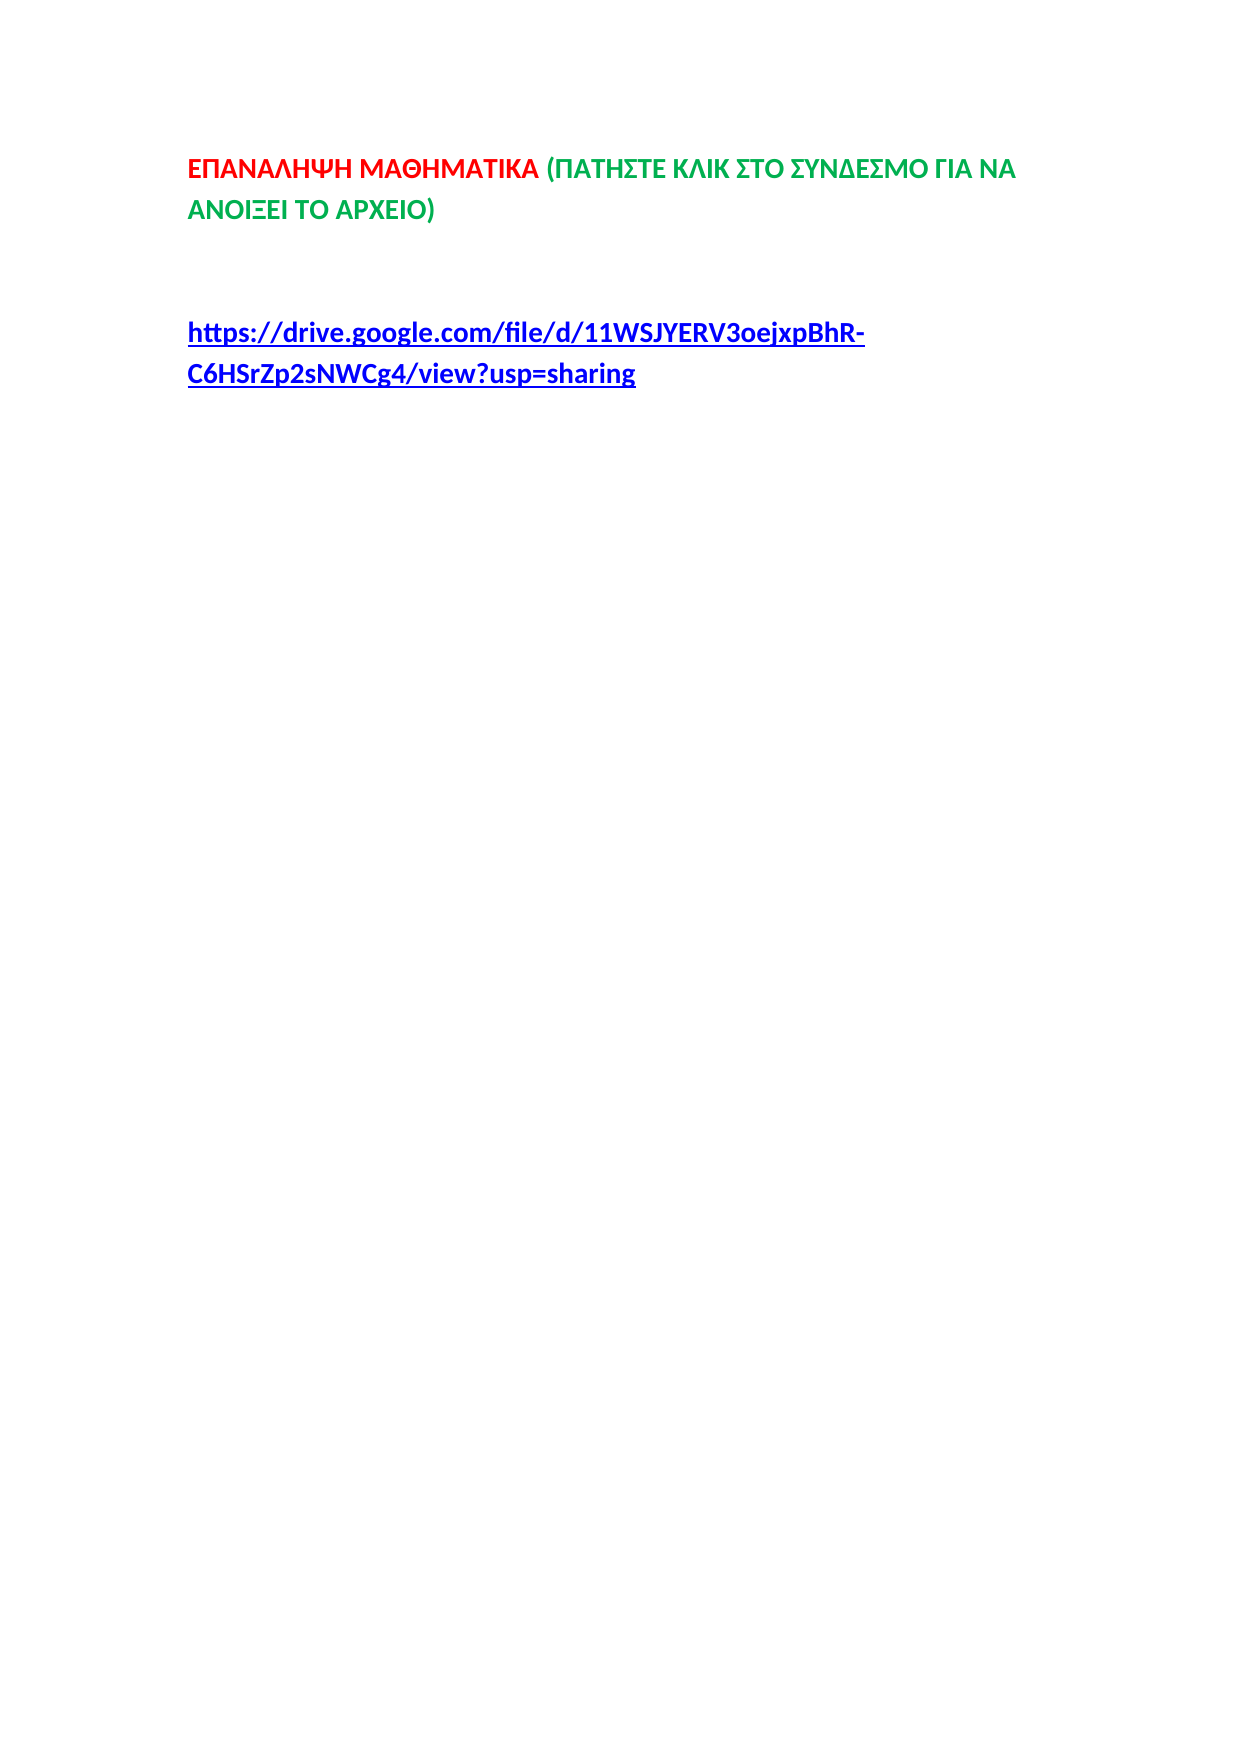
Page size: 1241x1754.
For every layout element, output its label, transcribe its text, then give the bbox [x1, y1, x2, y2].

text ΕΠΑΝΑΛΗΨΗ ΜΑΘΗΜΑΤΙΚΑ (ΠΑΤΗΣΤΕ ΚΛΙΚ ΣΤΟ ΣΥΝΔΕΣΜΟ ΓΙΑ ΝΑ ΑΝΟΙΞΕΙ ΤΟ ΑΡΧΕΙΟ) [187, 150, 1053, 227]
text https://drive.google.com/file/d/11WSJYERV3oejxpBhR-C6HSrZp2sNWCg4/view?usp=sharing [187, 314, 1053, 391]
